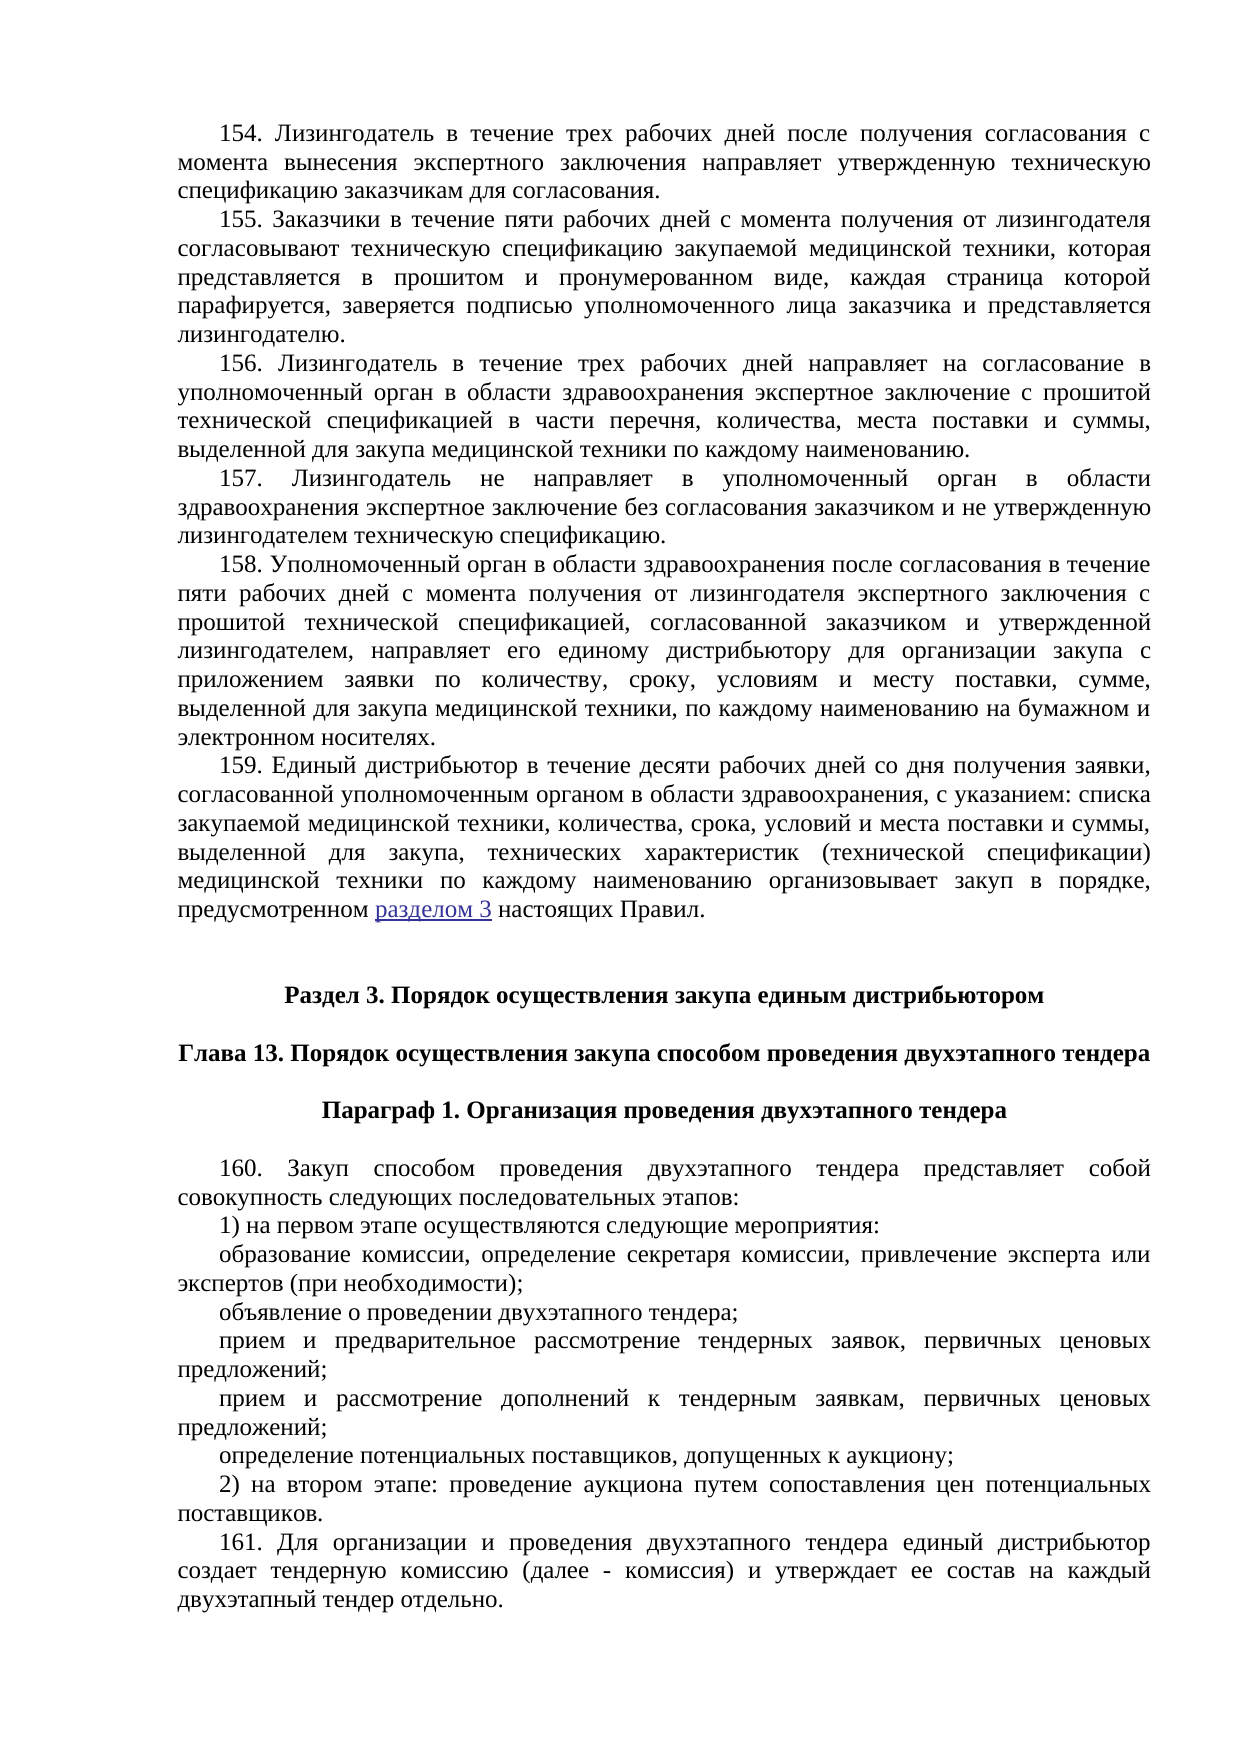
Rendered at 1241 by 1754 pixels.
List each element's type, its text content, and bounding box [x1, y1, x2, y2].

text определение потенциальных поставщиков, допущенных к аукциону; [177, 1441, 1152, 1469]
text 161. Для организации и проведения двухэтапного тендера единый дистрибьютор создает тендерную комиссию (далее - комиссия) и утверждает ее состав на каждый двухэтапный тендер отдельно. [177, 1527, 1152, 1613]
text 157. Лизингодатель не направляет в уполномоченный орган в области здравоохранения экспертное заключение без согласования заказчиком и не утвержденную лизингодателем техническую спецификацию. [177, 463, 1152, 549]
text образование комиссии, определение секретаря комиссии, привлечение эксперта или экспертов (при необходимости); [177, 1239, 1152, 1297]
text 2) на втором этапе: проведение аукциона путем сопоставления цен потенциальных поставщиков. [177, 1469, 1152, 1527]
text Глава 13. Порядок осуществления закупа способом проведения двухэтапного тендера [177, 1038, 1152, 1067]
text 156. Лизингодатель в течение трех рабочих дней направляет на согласование в уполномоченный орган в области здравоохранения экспертное заключение с прошитой технической спецификацией в части перечня, количества, места поставки и суммы, выделенной для закупа медицинской техники по каждому наименованию. [177, 348, 1152, 463]
text Параграф 1. Организация проведения двухэтапного тендера [177, 1096, 1152, 1124]
text 160. Закуп способом проведения двухэтапного тендера представляет собой совокупность следующих последовательных этапов: [177, 1153, 1152, 1211]
text 159. Единый дистрибьютор в течение десяти рабочих дней со дня получения заявки, согласованной уполномоченным органом в области здравоохранения, с указанием: списка закупаемой медицинской техники, количества, срока, условий и места поставки и суммы, выделенной для закупа, технических характеристик (технической спецификации) медицинской техники по каждому наименованию организовывает закуп в порядке, предусмотренном разделом 3 настоящих Правил. [177, 751, 1152, 923]
text 1) на первом этапе осуществляются следующие мероприятия: [177, 1211, 1152, 1239]
text Раздел 3. Порядок осуществления закупа единым дистрибьютором [177, 981, 1152, 1009]
text 158. Уполномоченный орган в области здравоохранения после согласования в течение пяти рабочих дней с момента получения от лизингодателя экспертного заключения с прошитой технической спецификацией, согласованной заказчиком и утвержденной лизингодателем, направляет его единому дистрибьютору для организации закупа с приложением заявки по количеству, сроку, условиям и месту поставки, сумме, выделенной для закупа медицинской техники, по каждому наименованию на бумажном и электронном носителях. [177, 549, 1152, 751]
text прием и предварительное рассмотрение тендерных заявок, первичных ценовых предложений; [177, 1326, 1152, 1383]
text 155. Заказчики в течение пяти рабочих дней с момента получения от лизингодателя согласовывают техническую спецификацию закупаемой медицинской техники, которая представляется в прошитом и пронумерованном виде, каждая страница которой парафируется, заверяется подписью уполномоченного лица заказчика и представляется лизингодателю. [177, 204, 1152, 348]
text прием и рассмотрение дополнений к тендерным заявкам, первичных ценовых предложений; [177, 1383, 1152, 1441]
text объявление о проведении двухэтапного тендера; [177, 1297, 1152, 1326]
text 154. Лизингодатель в течение трех рабочих дней после получения согласования с момента вынесения экспертного заключения направляет утвержденную техническую спецификацию заказчикам для согласования. [177, 118, 1152, 204]
